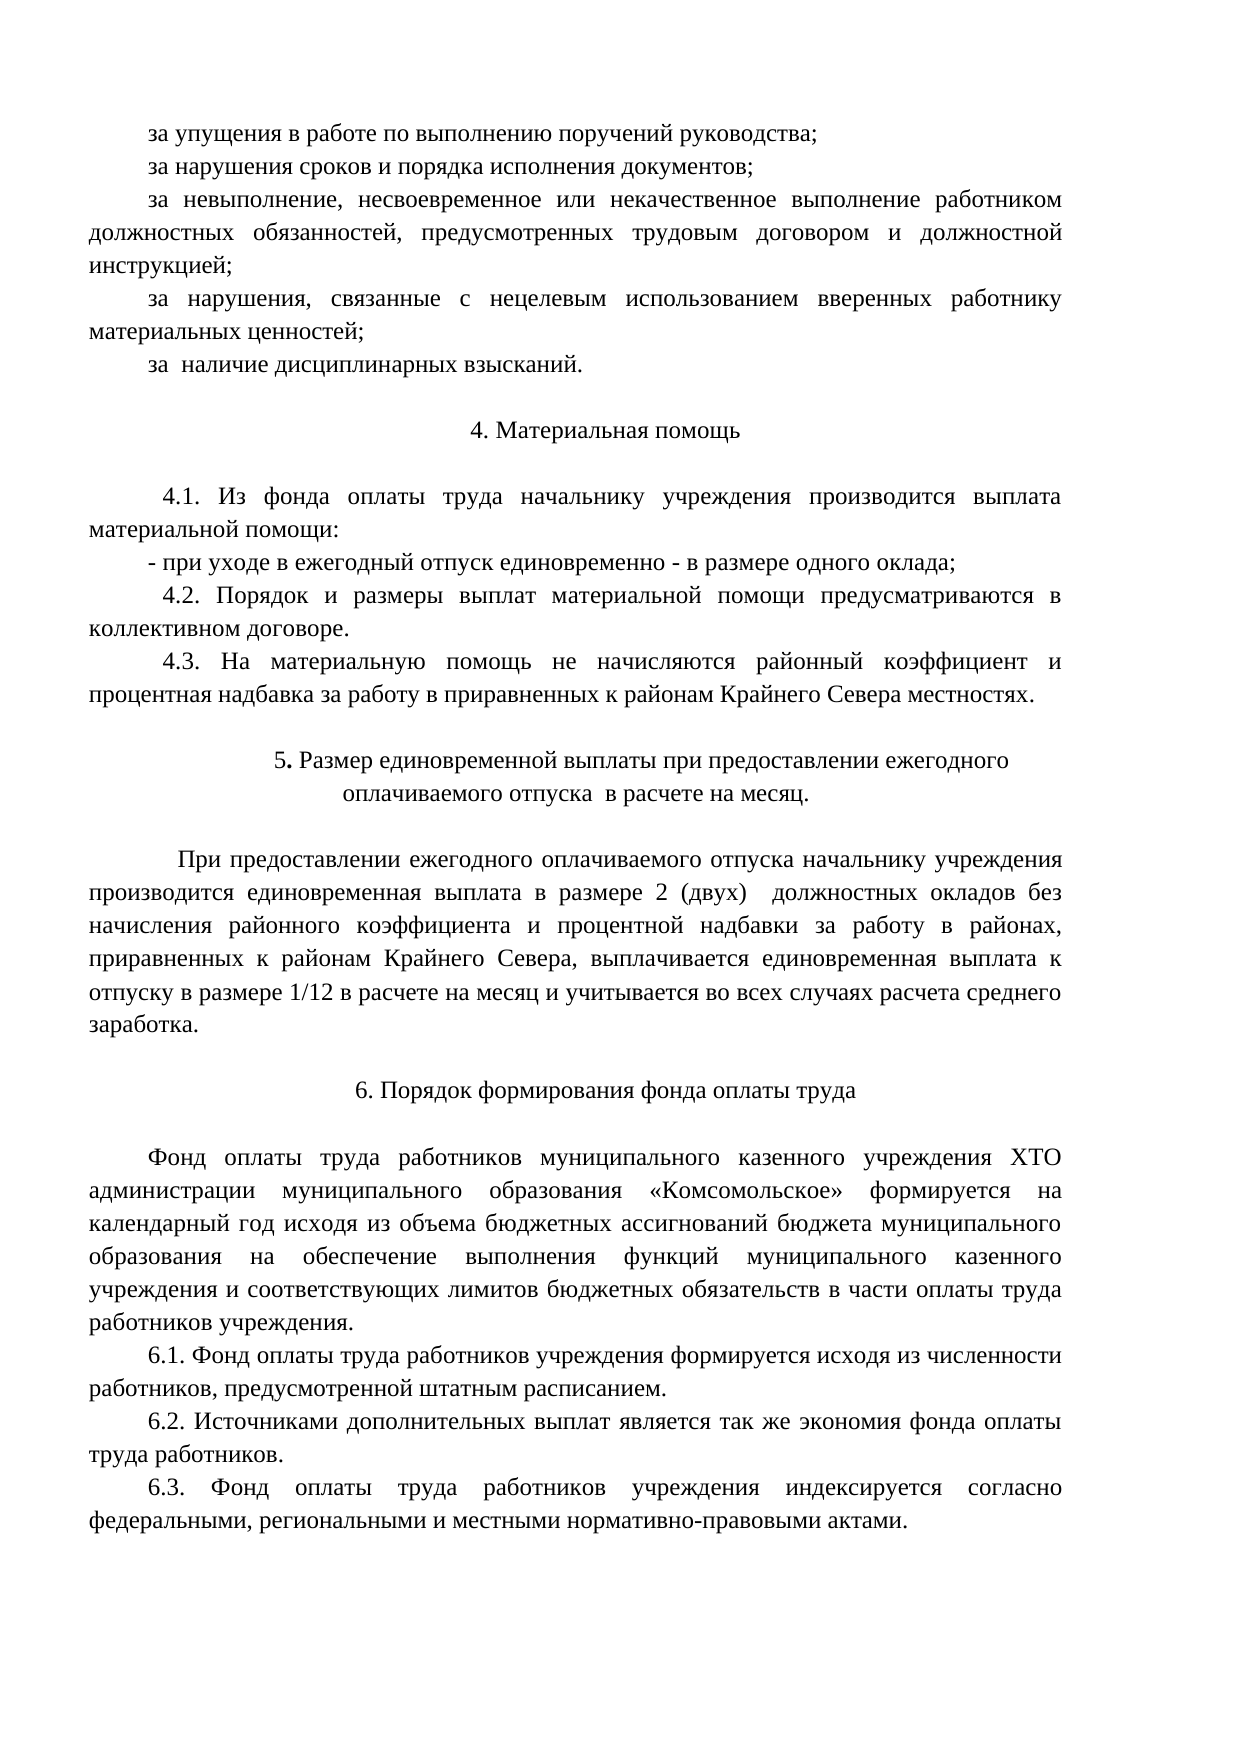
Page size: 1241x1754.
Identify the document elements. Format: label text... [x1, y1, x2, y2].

text за наличие дисциплинарных взысканий. [89, 349, 1063, 378]
text 6.2. Источниками дополнительных выплат является так же экономия фонда оплаты труда работников. [89, 1406, 1063, 1468]
text При предоставлении ежегодного оплачиваемого отпуска начальнику учреждения производится единовременная выплата в размере 2 (двух) должностных окладов без начисления районного коэффициента и процентной надбавки за работу в районах, приравненных к районам Крайнего Севера, выплачивается единовременная выплата к отпуску в размере 1/12 в расчете на месяц и учитывается во всех случаях расчета среднего заработка. [89, 844, 1063, 1038]
text 4.2. Порядок и размеры выплат материальной помощи предусматриваются в коллективном договоре. [89, 580, 1063, 642]
text за нарушения сроков и порядка исполнения документов; [89, 151, 1063, 180]
text 6.3. Фонд оплаты труда работников учреждения индексируется согласно федеральными, региональными и местными нормативно-правовыми актами. [89, 1472, 1063, 1534]
text за невыполнение, несвоевременное или некачественное выполнение работником должностных обязанностей, предусмотренных трудовым договором и должностной инструкцией; [89, 184, 1063, 279]
text Фонд оплаты труда работников муниципального казенного учреждения ХТО администрации муниципального образования «Комсомольское» формируется на календарный год исходя из объема бюджетных ассигнований бюджета муниципального образования на обеспечение выполнения функций муниципального казенного учреждения и соответствующих лимитов бюджетных обязательств в части оплаты труда работников учреждения. [89, 1142, 1063, 1336]
text 4. Материальная помощь [89, 415, 1063, 444]
text - при уходе в ежегодный отпуск единовременно - в размере одного оклада; [89, 547, 1063, 576]
text 5. Размер единовременной выплаты при предоставлении ежегодного оплачиваемого отпуска в расчете на месяц. [89, 746, 1063, 807]
text 4.3. На материальную помощь не начисляются районный коэффициент и процентная надбавка за работу в приравненных к районам Крайнего Севера местностях. [89, 646, 1063, 708]
text за упущения в работе по выполнению поручений руководства; [89, 118, 1063, 147]
text за нарушения, связанные с нецелевым использованием вверенных работнику материальных ценностей; [89, 283, 1063, 345]
text 4.1. Из фонда оплаты труда начальнику учреждения производится выплата материальной помощи: [89, 448, 1063, 543]
text 6. Порядок формирования фонда оплаты труда [89, 1076, 1063, 1104]
text 6.1. Фонд оплаты труда работников учреждения формируется исходя из численности работников, предусмотренной штатным расписанием. [89, 1340, 1063, 1402]
